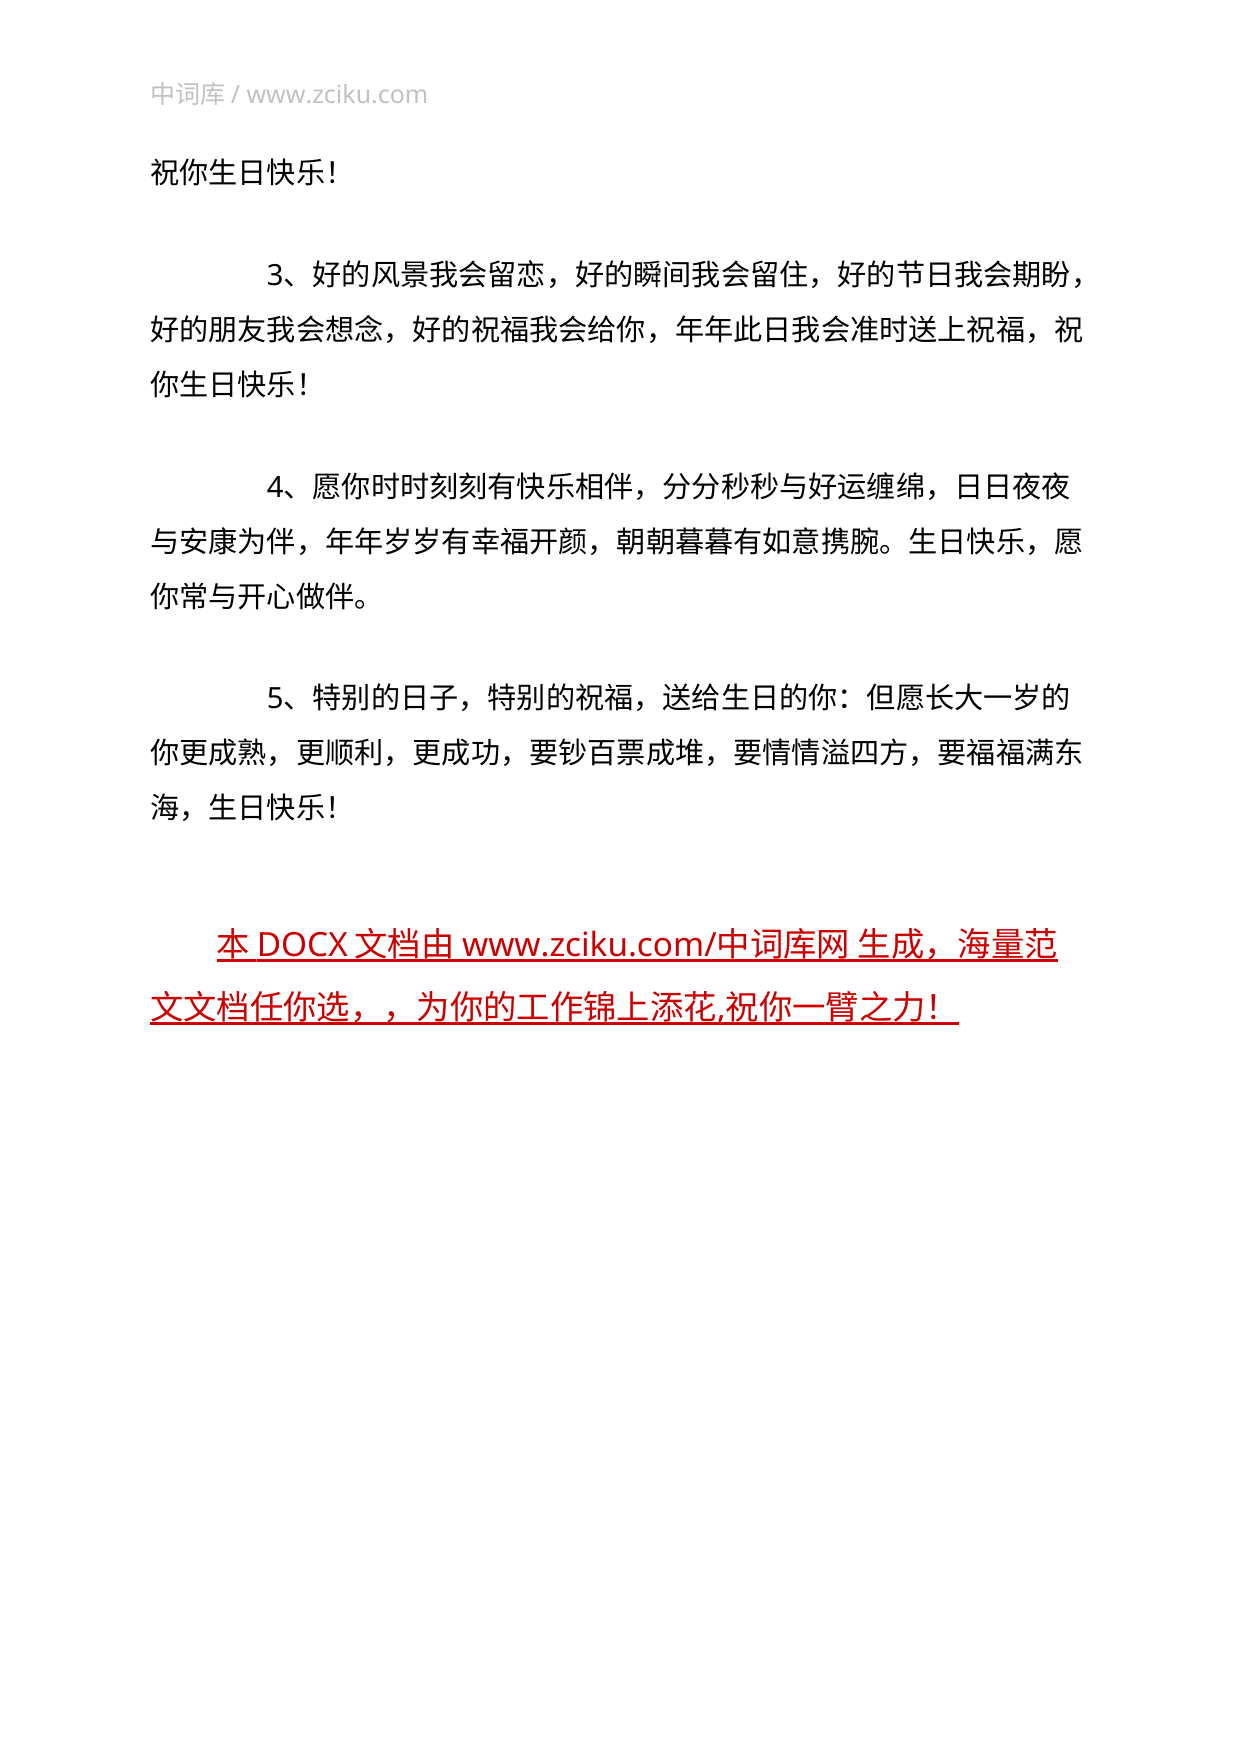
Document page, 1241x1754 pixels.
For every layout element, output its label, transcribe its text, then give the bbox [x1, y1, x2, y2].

text 4、愿你时时刻刻有快乐相伴，分分秒秒与好运缠绵，日日夜夜与安康为伴，年年岁岁有幸福开颜，朝朝暮暮有如意携腕。生日快乐，愿你常与开心做伴。 [150, 463, 1090, 616]
text 本DOCX文档由 www.zciku.com/中词库网 生成，海量范文文档任你选，，为你的工作锦上添花,祝你一臂之力！ [150, 918, 1090, 1029]
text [150, 150, 1090, 192]
text 5、特别的日子，特别的祝福，送给生日的你：但愿长大一岁的你更成熟，更顺利，更成功，要钞百票成堆，要情情溢四方，要福福满东海，生日快乐！ [150, 675, 1090, 827]
text 3、好的风景我会留恋，好的瞬间我会留住，好的节日我会期盼，好的朋友我会想念，好的祝福我会给你，年年此日我会准时送上祝福，祝你生日快乐！ [150, 252, 1090, 404]
